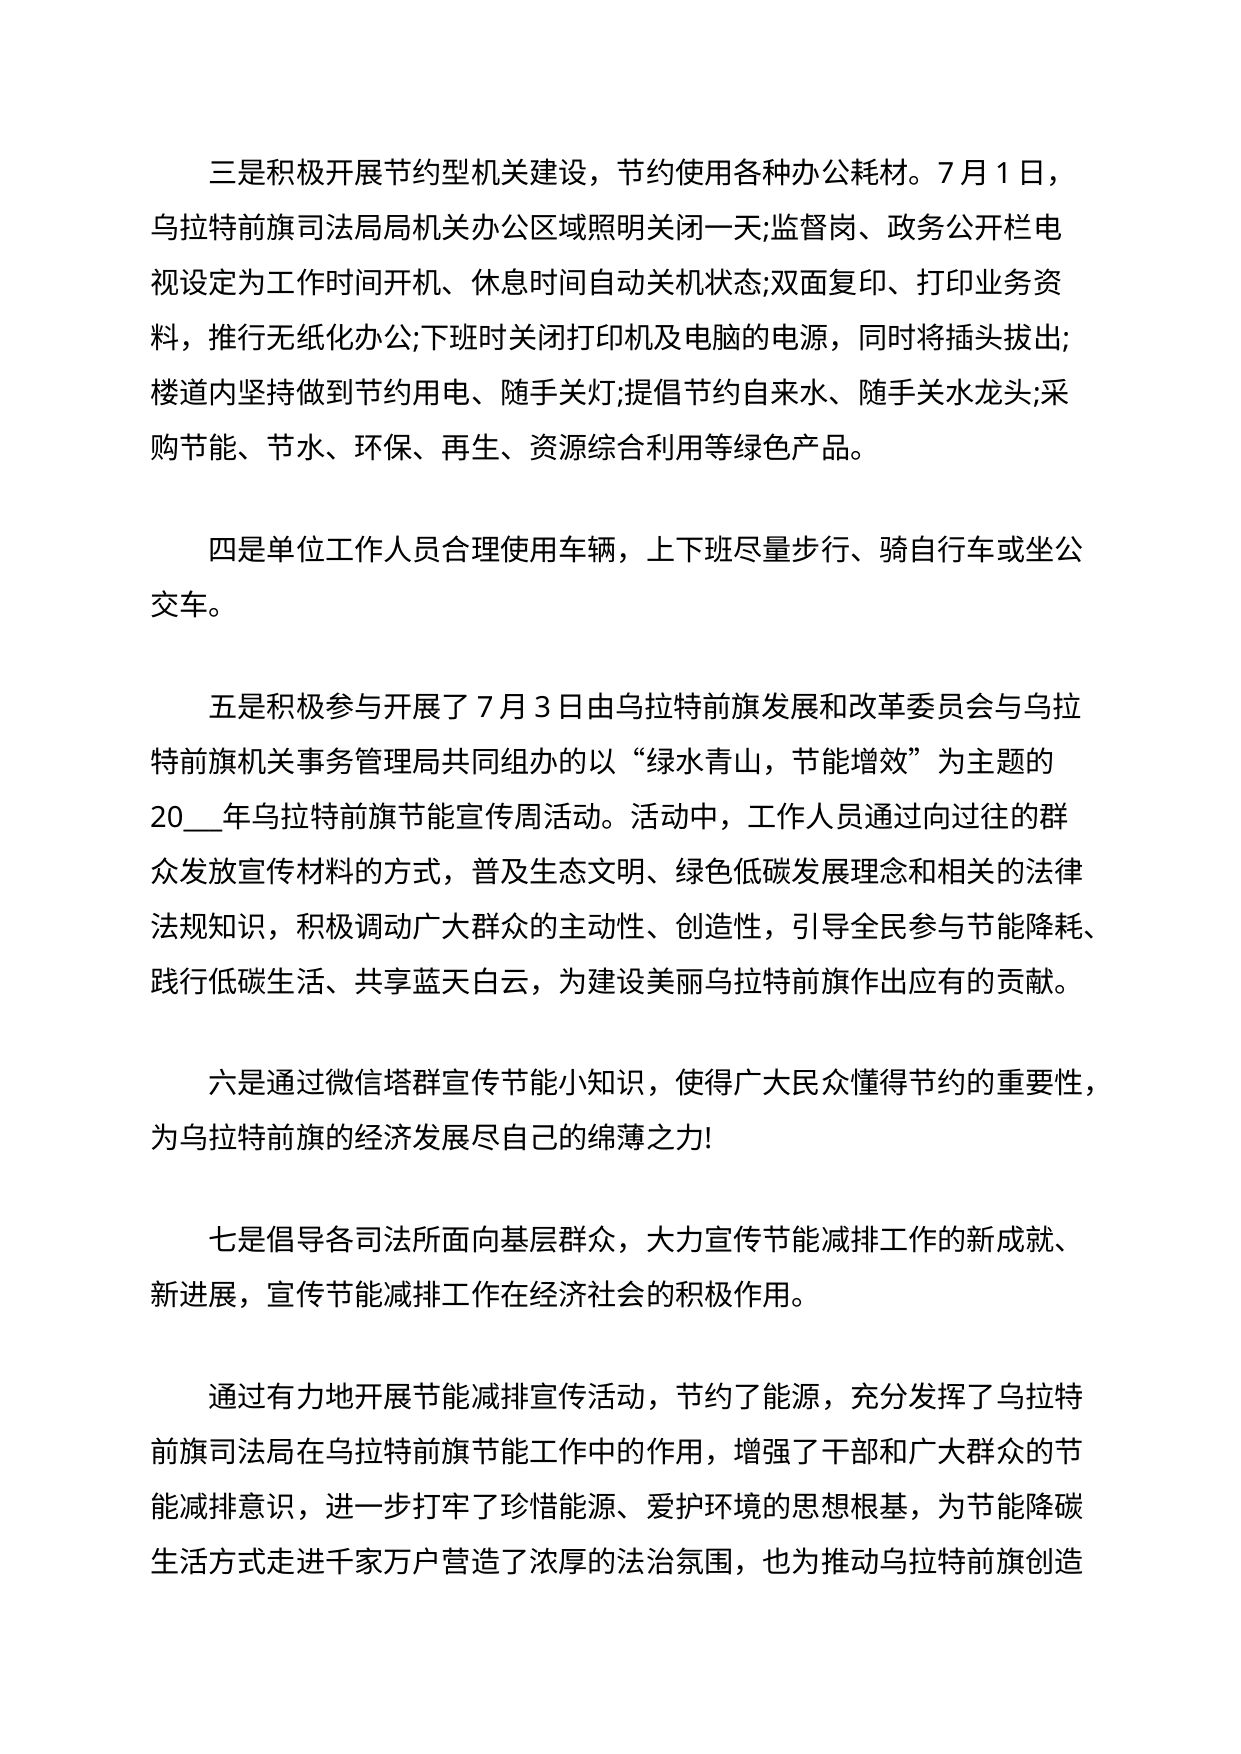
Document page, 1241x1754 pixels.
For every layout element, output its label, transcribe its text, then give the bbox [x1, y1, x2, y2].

text 三是积极开展节约型机关建设，节约使用各种办公耗材。7月1日，乌拉特前旗司法局局机关办公区域照明关闭一天;监督岗、政务公开栏电视设定为工作时间开机、休息时间自动关机状态;双面复印、打印业务资料，推行无纸化办公;下班时关闭打印机及电脑的电源，同时将插头拔出;楼道内坚持做到节约用电、随手关灯;提倡节约自来水、随手关水龙头;采购节能、节水、环保、再生、资源综合利用等绿色产品。 [150, 150, 1090, 467]
text 七是倡导各司法所面向基层群众，大力宣传节能减排工作的新成就、新进展，宣传节能减排工作在经济社会的积极作用。 [150, 1217, 1090, 1314]
text 六是通过微信塔群宣传节能小知识，使得广大民众懂得节约的重要性，为乌拉特前旗的经济发展尽自己的绵薄之力! [150, 1060, 1090, 1157]
text 五是积极参与开展了7月3日由乌拉特前旗发展和改革委员会与乌拉特前旗机关事务管理局共同组办的以“绿水青山，节能增效”为主题的20___年乌拉特前旗节能宣传周活动。活动中，工作人员通过向过往的群众发放宣传材料的方式，普及生态文明、绿色低碳发展理念和相关的法律法规知识，积极调动广大群众的主动性、创造性，引导全民参与节能降耗、践行低碳生活、共享蓝天白云，为建设美丽乌拉特前旗作出应有的贡献。 [150, 683, 1090, 1000]
text 四是单位工作人员合理使用车辆，上下班尽量步行、骑自行车或坐公交车。 [150, 527, 1090, 624]
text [150, 1373, 1090, 1580]
